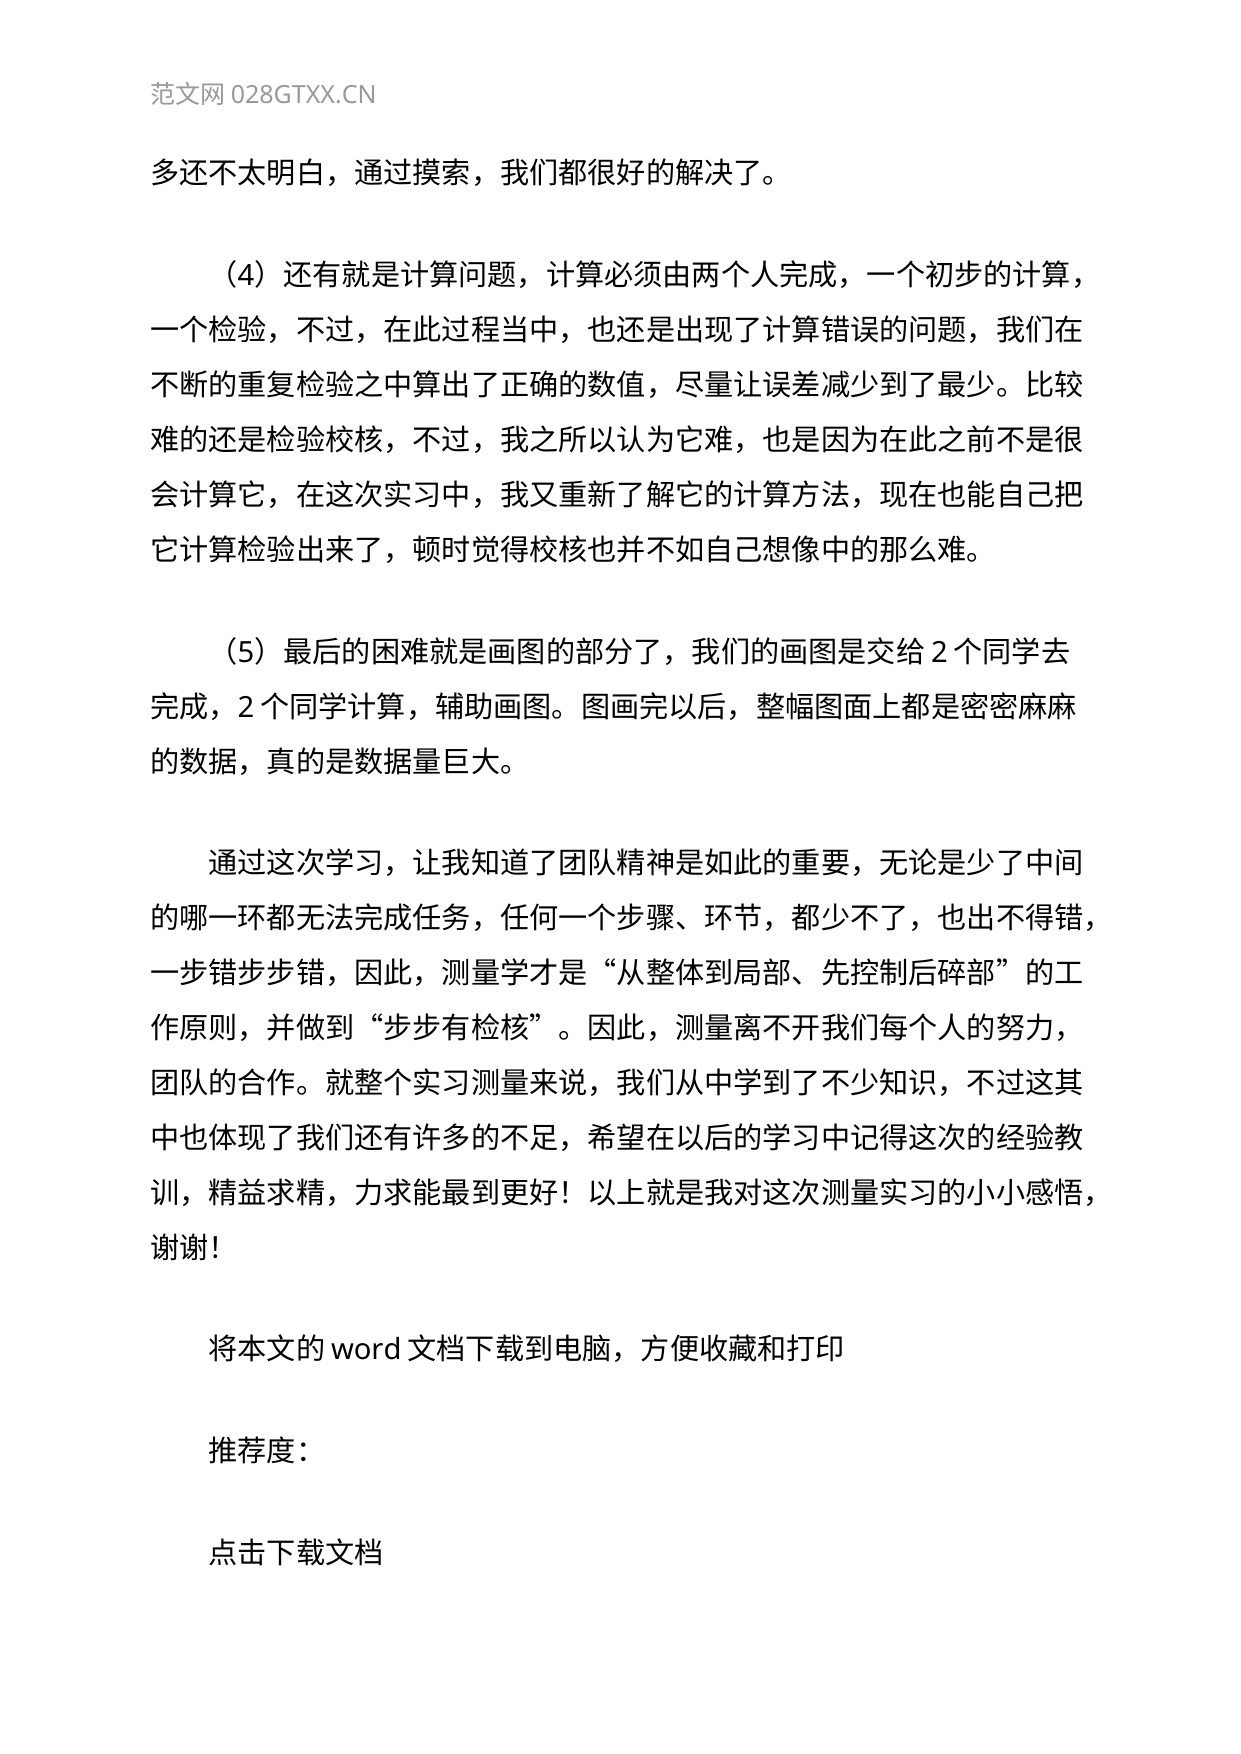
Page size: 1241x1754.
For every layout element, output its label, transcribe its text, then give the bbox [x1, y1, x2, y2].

text 将本文的word文档下载到电脑，方便收藏和打印 [150, 1326, 1090, 1368]
text （4）还有就是计算问题，计算必须由两个人完成，一个初步的计算，一个检验，不过，在此过程当中，也还是出现了计算错误的问题，我们在不断的重复检验之中算出了正确的数值，尽量让误差减少到了最少。比较难的还是检验校核，不过，我之所以认为它难，也是因为在此之前不是很会计算它，在这次实习中，我又重新了解它的计算方法，现在也能自己把它计算检验出来了，顿时觉得校核也并不如自己想像中的那么难。 [150, 252, 1090, 569]
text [150, 150, 1090, 192]
text 推荐度： [150, 1428, 1090, 1470]
text （5）最后的困难就是画图的部分了，我们的画图是交给2个同学去完成，2个同学计算，辅助画图。图画完以后，整幅图面上都是密密麻麻的数据，真的是数据量巨大。 [150, 628, 1090, 780]
text 点击下载文档 [150, 1530, 1090, 1572]
text 通过这次学习，让我知道了团队精神是如此的重要，无论是少了中间的哪一环都无法完成任务，任何一个步骤、环节，都少不了，也出不得错，一步错步步错，因此，测量学才是“从整体到局部、先控制后碎部”的工作原则，并做到“步步有检核”。因此，测量离不开我们每个人的努力，团队的合作。就整个实习测量来说，我们从中学到了不少知识，不过这其中也体现了我们还有许多的不足，希望在以后的学习中记得这次的经验教训，精益求精，力求能最到更好！以上就是我对这次测量实习的小小感悟，谢谢！ [150, 840, 1090, 1266]
